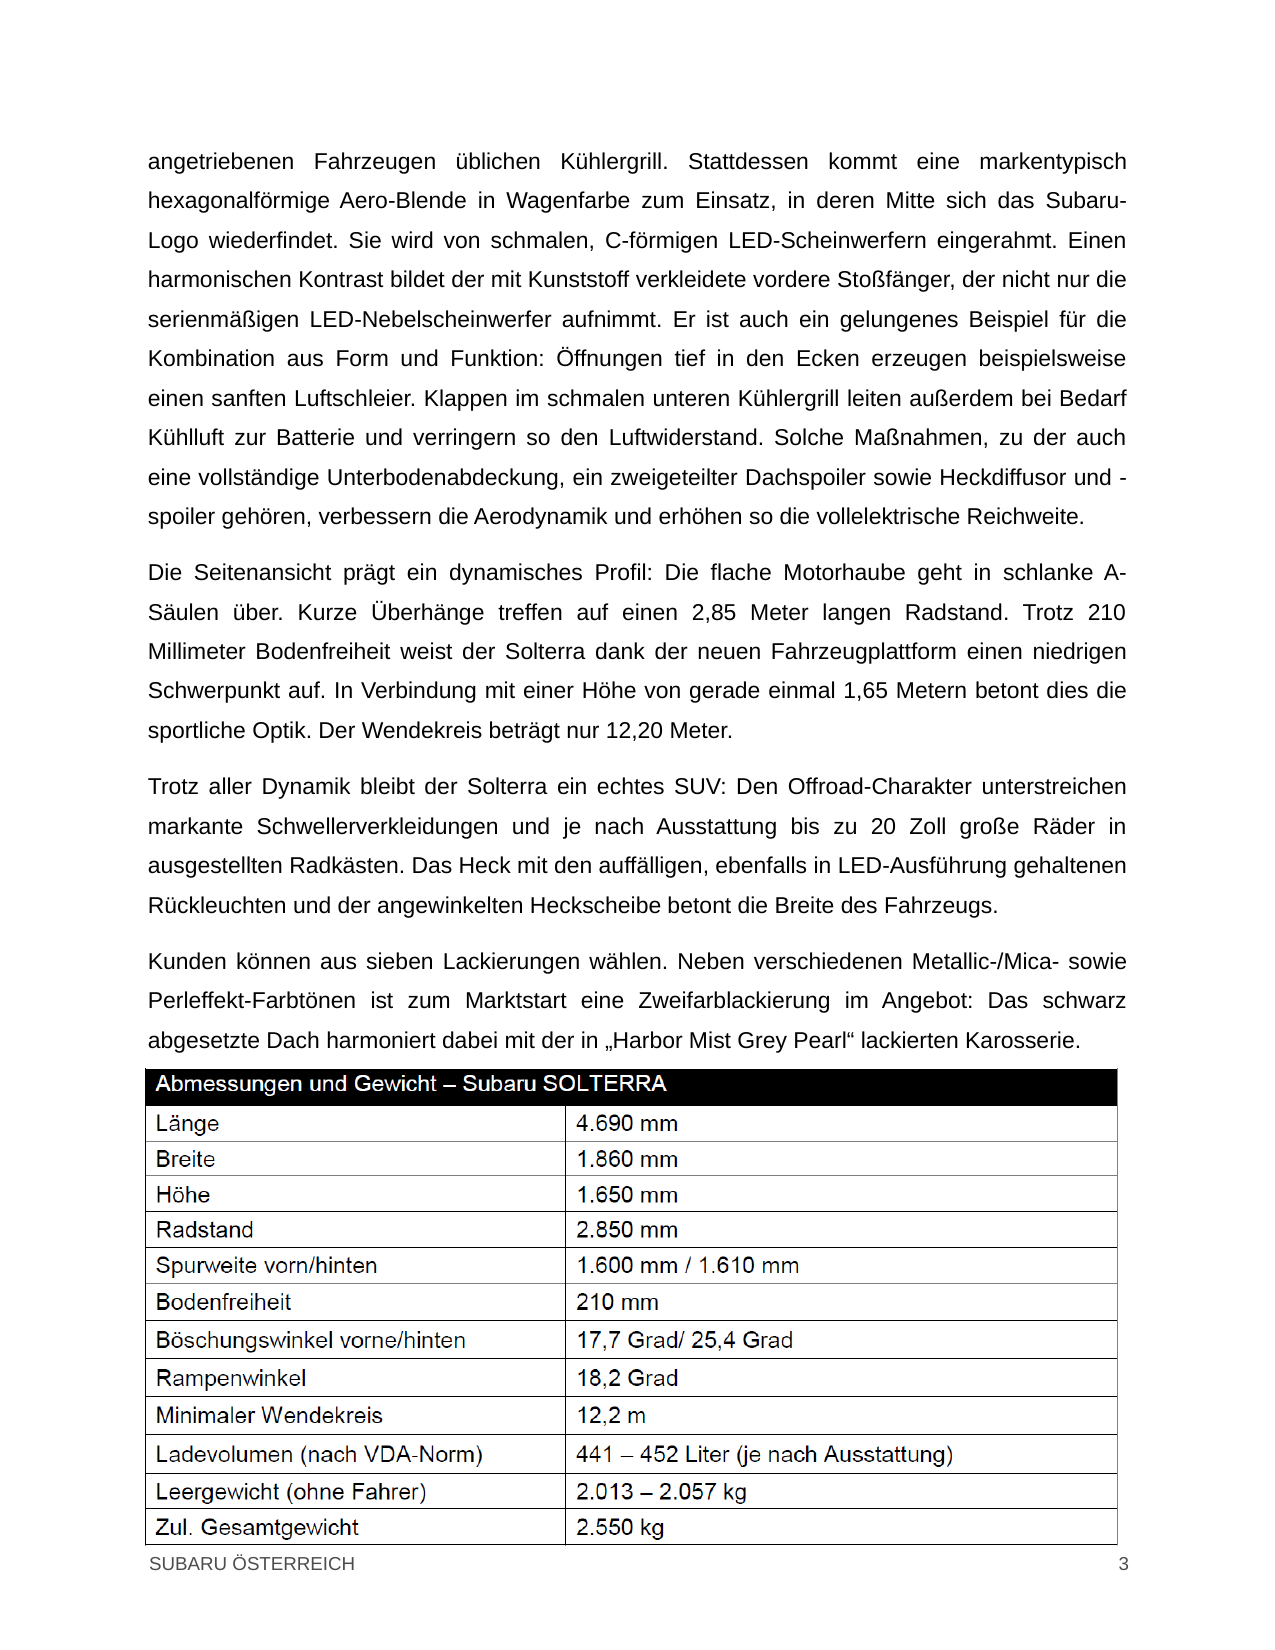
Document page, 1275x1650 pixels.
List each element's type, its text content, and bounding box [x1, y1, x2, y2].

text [148, 148, 1127, 529]
text Kunden können aus sieben Lackierungen wählen. Neben verschiedenen Metallic-/Mica- sowie Perleffekt-Farbtönen ist zum Marktstart eine Zweifarblackierung im Angebot: Das schwarz abgesetzte Dach harmoniert dabei mit der in „Harbor Mist Grey Pearl“ lackierten Karosserie. [148, 948, 1127, 1053]
text Die Seitenansicht prägt ein dynamisches Profil: Die flache Motorhaube geht in schlanke A-Säulen über. Kurze Überhänge treffen auf einen 2,85 Meter langen Radstand. Trotz 210 Millimeter Bodenfreiheit weist der Solterra dank der neuen Fahrzeugplattform einen niedrigen Schwerpunkt auf. In Verbindung mit einer Höhe von gerade einmal 1,65 Metern betont dies die sportliche Optik. Der Wendekreis beträgt nur 12,20 Meter. [148, 559, 1127, 743]
picture [140, 1064, 1121, 1553]
text Trotz aller Dynamik bleibt der Solterra ein echtes SUV: Den Offroad-Charakter unterstreichen markante Schwellerverkleidungen und je nach Ausstattung bis zu 20 Zoll große Räder in ausgestellten Radkästen. Das Heck mit den auffälligen, ebenfalls in LED-Ausführung gehaltenen Rückleuchten und der angewinkelten Heckscheibe betont die Breite des Fahrzeugs. [148, 773, 1127, 918]
